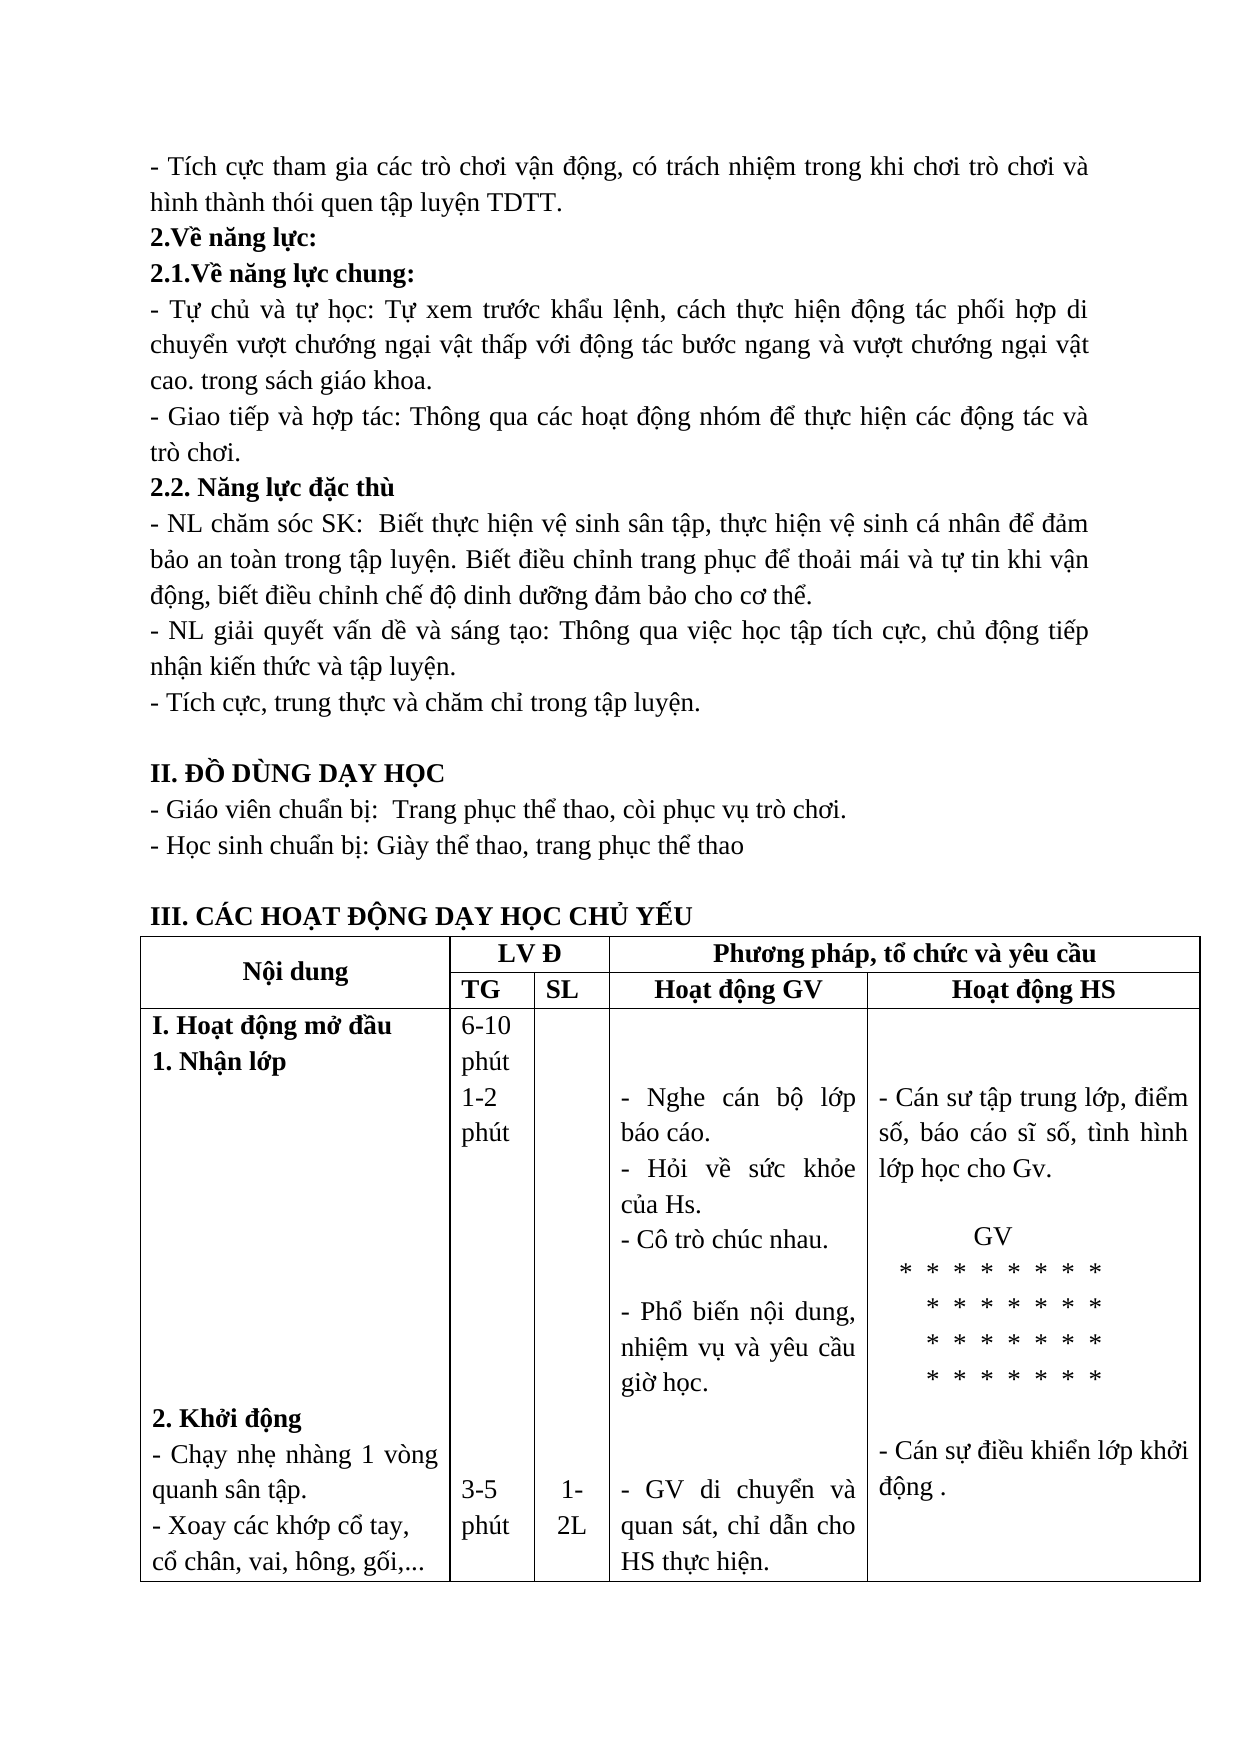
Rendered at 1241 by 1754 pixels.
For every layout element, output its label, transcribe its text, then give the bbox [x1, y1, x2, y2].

text 2.Về năng lực: [150, 221, 1090, 253]
table_cell SL [535, 973, 609, 1008]
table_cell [868, 1009, 1199, 1581]
table_cell Hoạt động HS [868, 973, 1199, 1008]
text - Tích cực, trung thực và chăm chỉ trong tập luyện. [150, 686, 1090, 717]
table_cell 1-2L 1-3L 1-2L [535, 1009, 609, 1581]
table_header Nội dung [141, 937, 449, 1008]
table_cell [610, 1009, 867, 1581]
text - Học sinh chuẩn bị: Giày thể thao, trang phục thể thao [150, 829, 1090, 860]
text II. ĐỒ DÙNG DẠY HỌC [150, 757, 1090, 788]
text - NL giải quyết vấn dề và sáng tạo: Thông qua việc học tập tích cực, chủ động tiếp nhận kiến thức và tập luyện. [150, 614, 1090, 681]
text III. CÁC HOẠT ĐỘNG DẠY HỌC CHỦ YẾU [150, 900, 1090, 931]
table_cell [141, 1009, 449, 1581]
text - Tích cực tham gia các trò chơi vận động, có trách nhiệm trong khi chơi trò chơi và hình thành thói quen tập luyện TDTT. [150, 150, 1090, 217]
text 2.2. Năng lực đặc thù [150, 472, 1090, 503]
table_header Phương pháp, tổ chức và yêu cầu [610, 937, 1199, 972]
text 2.1.Về năng lực chung: [150, 257, 1090, 288]
text - Tự chủ và tự học: Tự xem trước khẩu lệnh, cách thực hiện động tác phối hợp di chuyển vượt chướng ngại vật thấp với động tác bước ngang và vượt chướng ngại vật cao. trong sách giáo khoa. [150, 293, 1090, 396]
table_header LV Đ [451, 937, 609, 972]
text - NL chăm sóc SK: Biết thực hiện vệ sinh sân tập, thực hiện vệ sinh cá nhân để đảm bảo an toàn trong tập luyện. Biết điều chỉnh trang phục để thoải mái và tự tin khi vận động, biết điều chỉnh chế độ dinh dưỡng đảm bảo cho cơ thể. [150, 507, 1090, 610]
text - Giáo viên chuẩn bị: Trang phục thể thao, còi phục vụ trò chơi. [150, 793, 1090, 824]
table_cell TG [451, 973, 534, 1008]
text - Giao tiếp và hợp tác: Thông qua các hoạt động nhóm để thực hiện các động tác và trò chơi. [150, 400, 1090, 467]
table_cell Hoạt động GV [610, 973, 867, 1008]
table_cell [451, 1009, 534, 1581]
